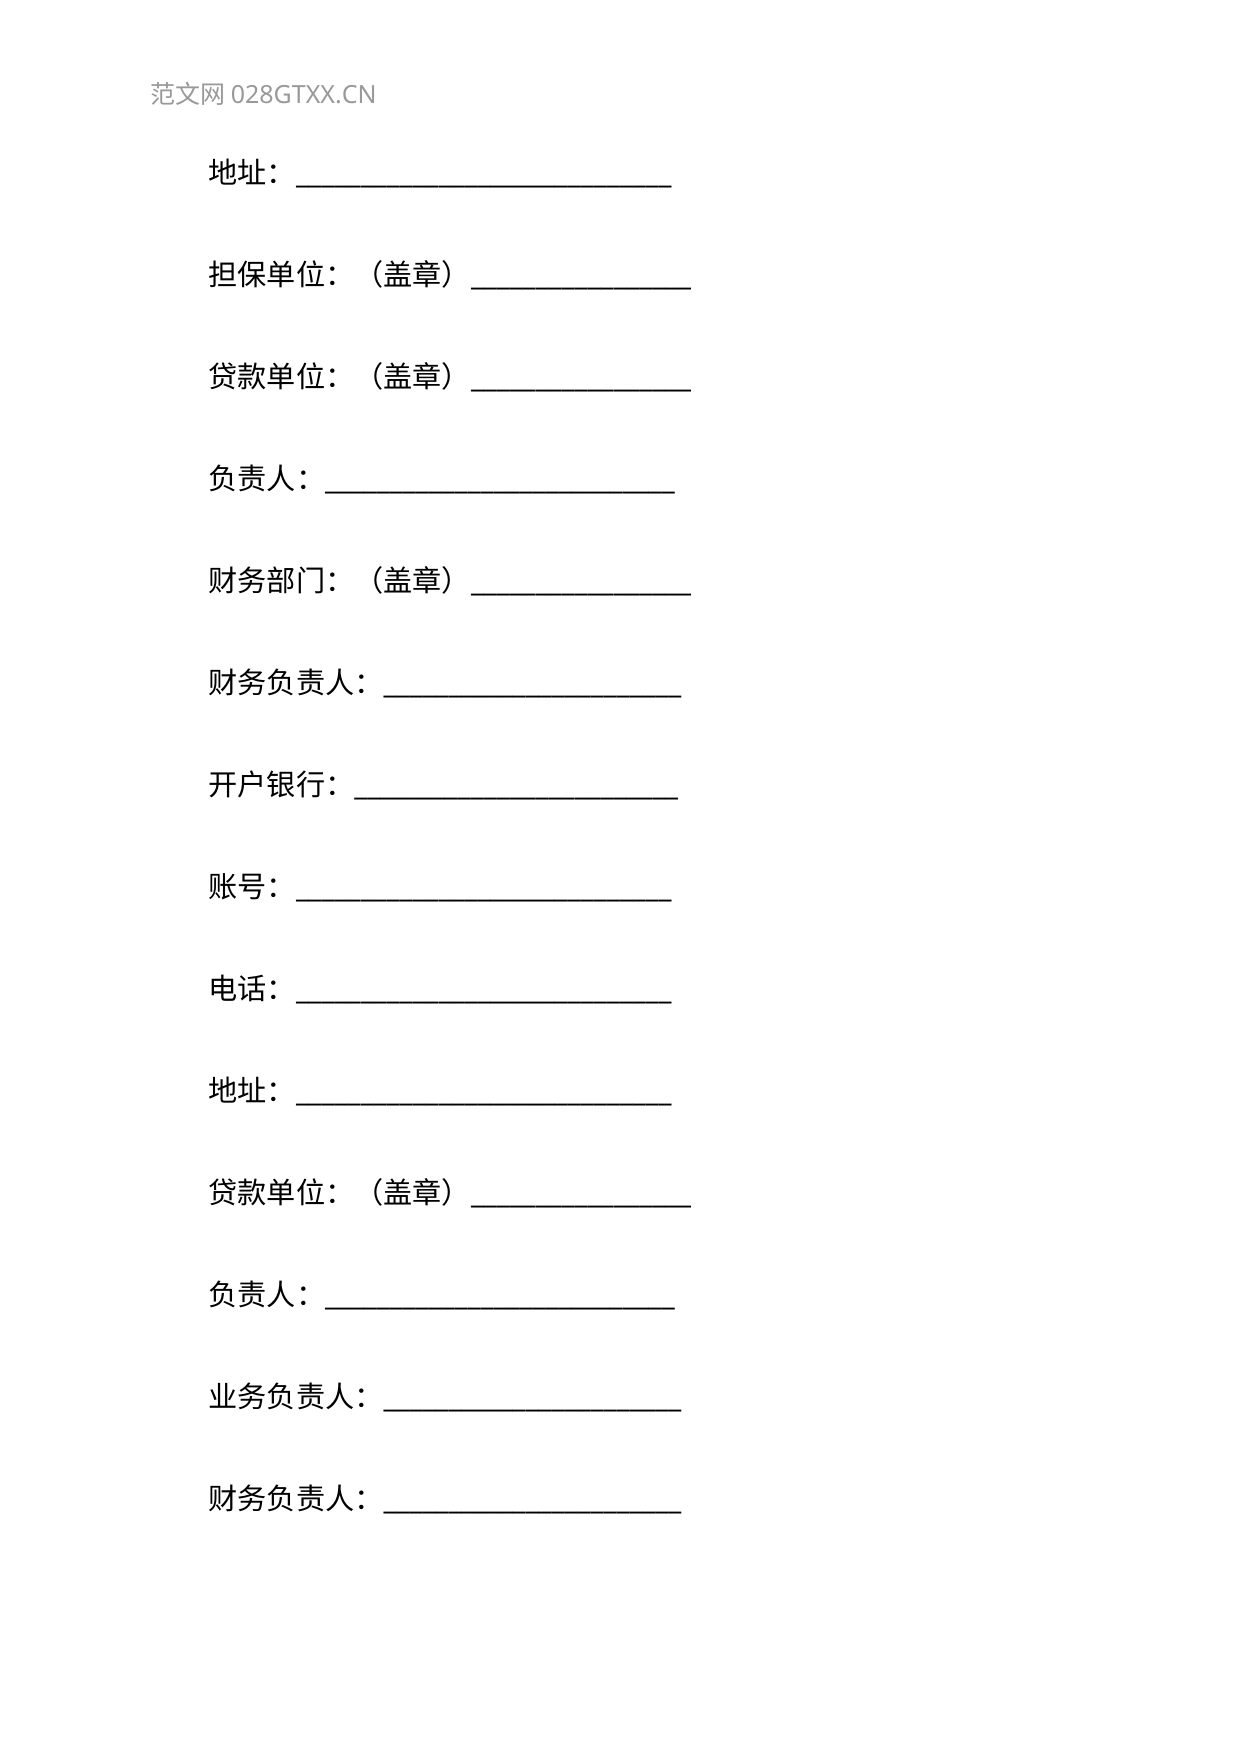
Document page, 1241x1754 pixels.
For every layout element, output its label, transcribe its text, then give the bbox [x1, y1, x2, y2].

text 财务负责人：_______________________ [150, 660, 1090, 702]
text 财务部门：（盖章）_________________ [150, 558, 1090, 600]
text 电话：_____________________________ [150, 966, 1090, 1008]
text 负责人：___________________________ [150, 1272, 1090, 1314]
text 账号：_____________________________ [150, 864, 1090, 906]
text 地址：_____________________________ [150, 1068, 1090, 1110]
text 担保单位：（盖章）_________________ [150, 252, 1090, 294]
text 负责人：___________________________ [150, 456, 1090, 498]
text 业务负责人：_______________________ [150, 1374, 1090, 1416]
text 贷款单位：（盖章）_________________ [150, 354, 1090, 396]
text 贷款单位：（盖章）_________________ [150, 1170, 1090, 1212]
text 地址：_____________________________ [150, 150, 1090, 192]
text 开户银行：_________________________ [150, 762, 1090, 804]
text 财务负责人：_______________________ [150, 1476, 1090, 1518]
